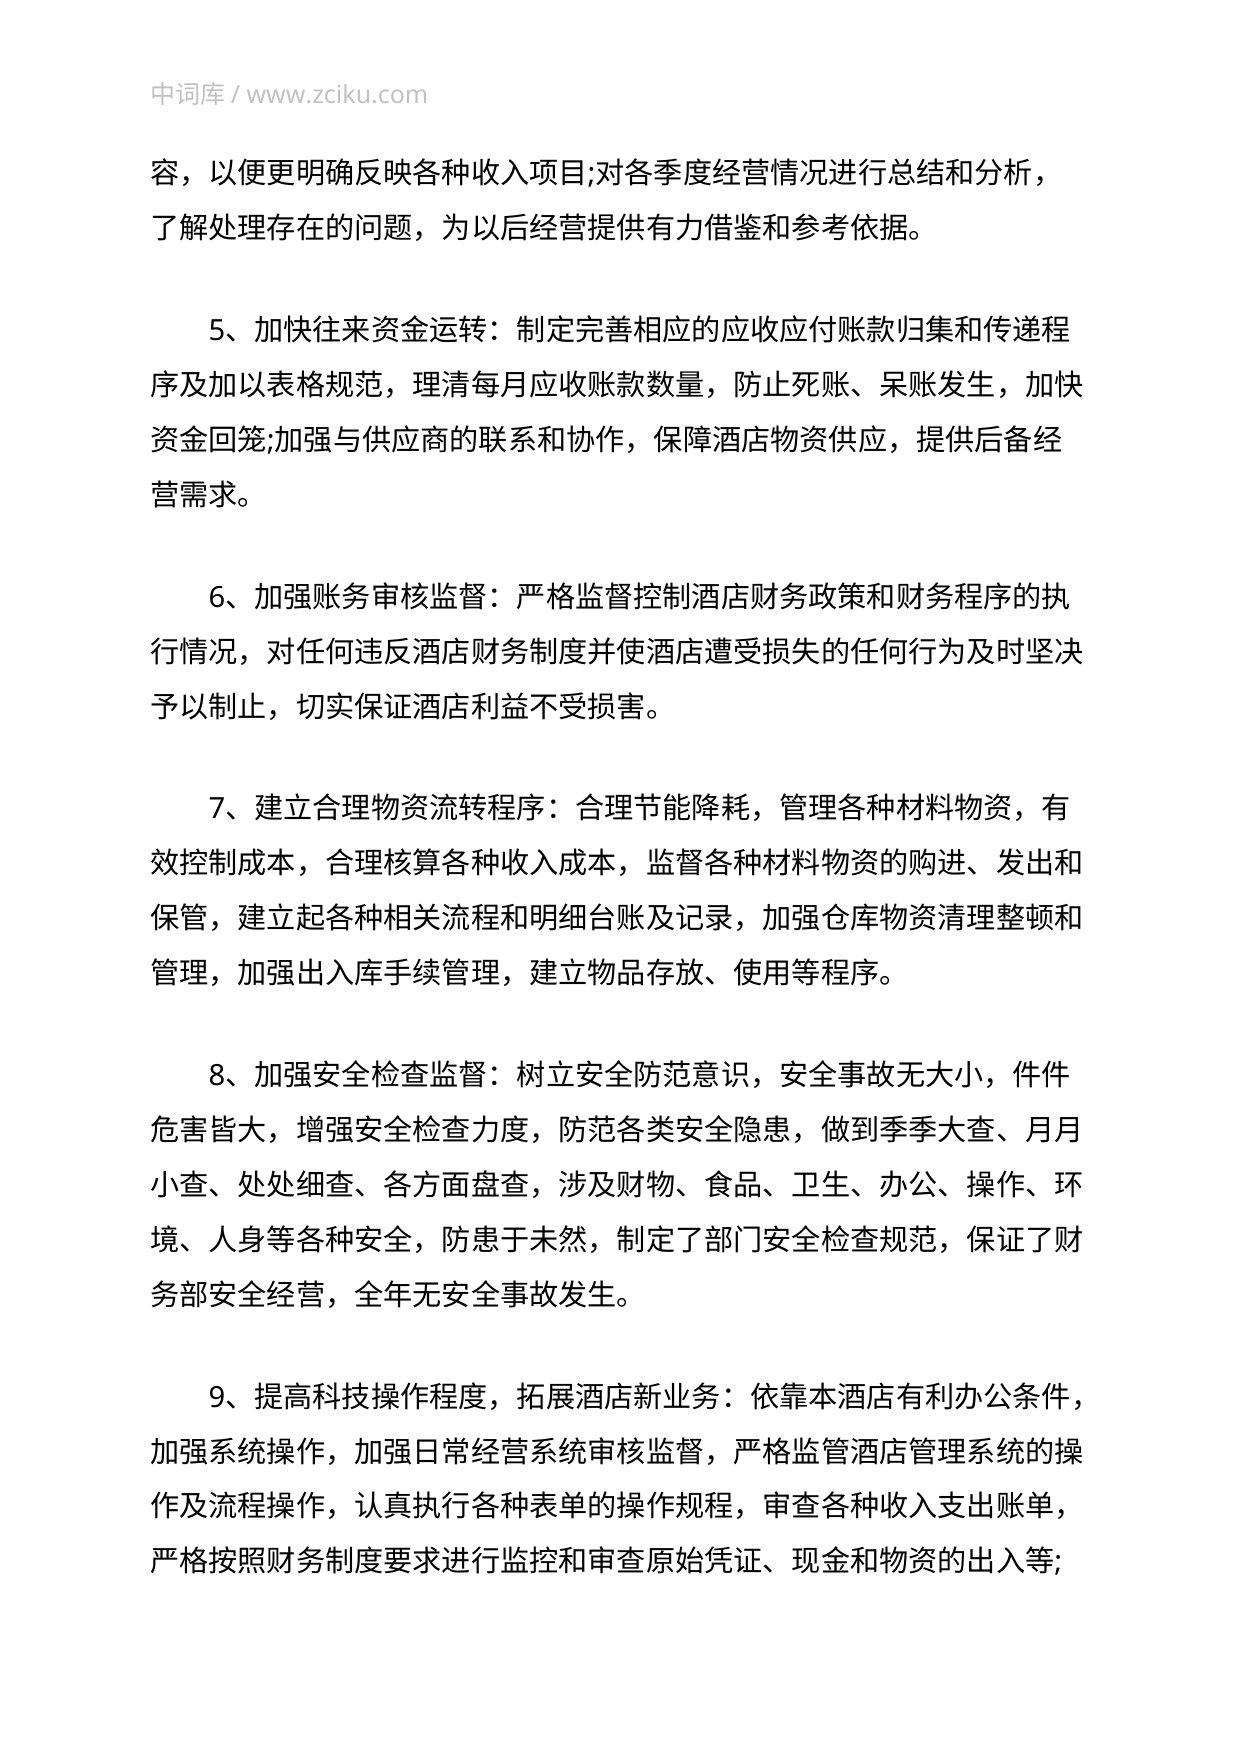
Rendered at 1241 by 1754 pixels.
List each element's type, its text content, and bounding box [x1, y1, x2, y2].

text 6、加强账务审核监督：严格监督控制酒店财务政策和财务程序的执行情况，对任何违反酒店财务制度并使酒店遭受损失的任何行为及时坚决予以制止，切实保证酒店利益不受损害。 [150, 573, 1090, 726]
text 8、加强安全检查监督：树立安全防范意识，安全事故无大小，件件危害皆大，增强安全检查力度，防范各类安全隐患，做到季季大查、月月小查、处处细查、各方面盘查，涉及财物、食品、卫生、办公、操作、环境、人身等各种安全，防患于未然，制定了部门安全检查规范，保证了财务部安全经营，全年无安全事故发生。 [150, 1052, 1090, 1314]
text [150, 150, 1090, 247]
text 5、加快往来资金运转：制定完善相应的应收应付账款归集和传递程序及加以表格规范，理清每月应收账款数量，防止死账、呆账发生，加快资金回笼;加强与供应商的联系和协作，保障酒店物资供应，提供后备经营需求。 [150, 307, 1090, 514]
text 7、建立合理物资流转程序：合理节能降耗，管理各种材料物资，有效控制成本，合理核算各种收入成本，监督各种材料物资的购进、发出和保管，建立起各种相关流程和明细台账及记录，加强仓库物资清理整顿和管理，加强出入库手续管理，建立物品存放、使用等程序。 [150, 785, 1090, 992]
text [150, 1373, 1090, 1580]
